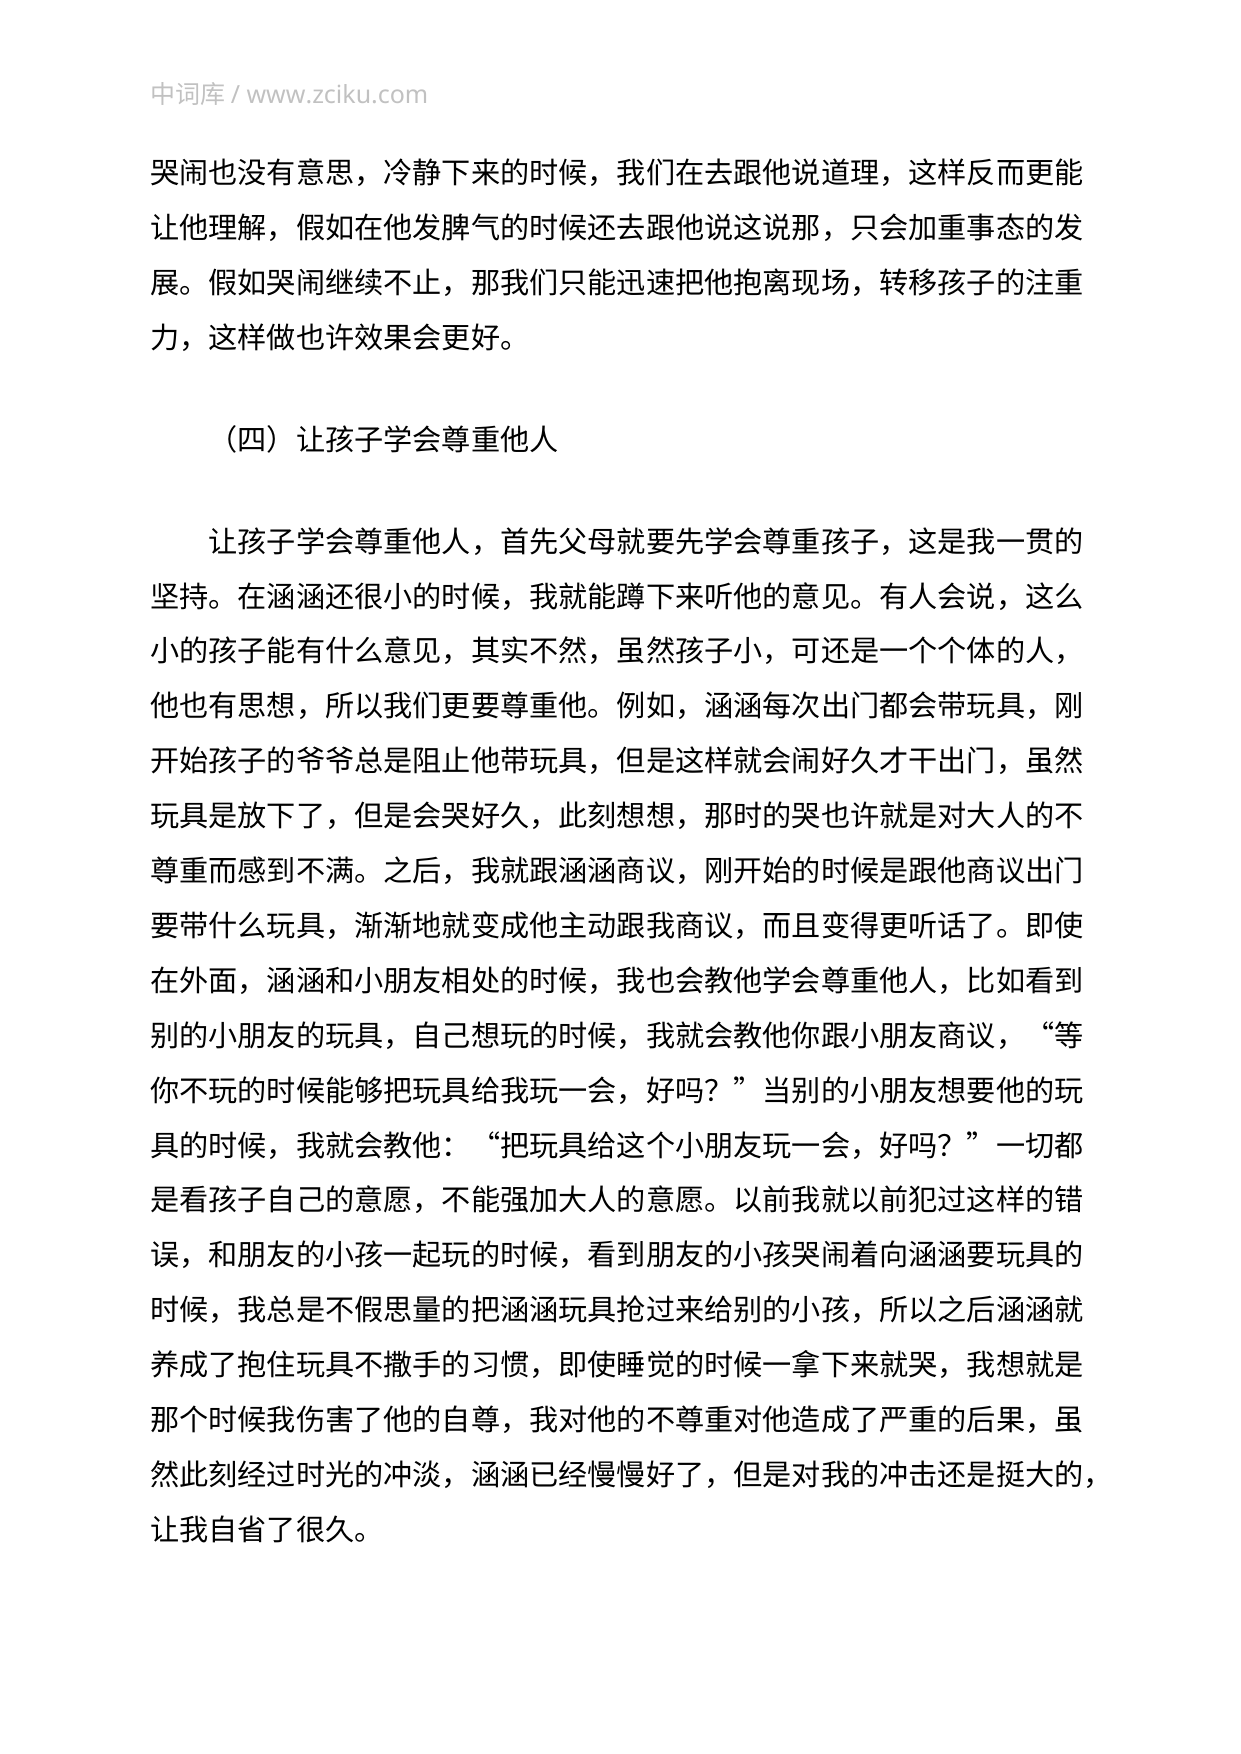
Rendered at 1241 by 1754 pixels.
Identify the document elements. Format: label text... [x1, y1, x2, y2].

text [150, 150, 1090, 357]
text 让孩子学会尊重他人，首先父母就要先学会尊重孩子，这是我一贯的坚持。在涵涵还很小的时候，我就能蹲下来听他的意见。有人会说，这么小的孩子能有什么意见，其实不然，虽然孩子小，可还是一个个体的人，他也有思想，所以我们更要尊重他。例如，涵涵每次出门都会带玩具，刚开始孩子的爷爷总是阻止他带玩具，但是这样就会闹好久才干出门，虽然玩具是放下了，但是会哭好久，此刻想想，那时的哭也许就是对大人的不尊重而感到不满。之后，我就跟涵涵商议，刚开始的时候是跟他商议出门要带什么玩具，渐渐地就变成他主动跟我商议，而且变得更听话了。即使在外面，涵涵和小朋友相处的时候，我也会教他学会尊重他人，比如看到别的小朋友的玩具，自己想玩的时候，我就会教他你跟小朋友商议，“等你不玩的时候能够把玩具给我玩一会，好吗？”当别的小朋友想要他的玩具的时候，我就会教他：“把玩具给这个小朋友玩一会，好吗？”一切都是看孩子自己的意愿，不能强加大人的意愿。以前我就以前犯过这样的错误，和朋友的小孩一起玩的时候，看到朋友的小孩哭闹着向涵涵要玩具的时候，我总是不假思量的把涵涵玩具抢过来给别的小孩，所以之后涵涵就养成了抱住玩具不撒手的习惯，即使睡觉的时候一拿下来就哭，我想就是那个时候我伤害了他的自尊，我对他的不尊重对他造成了严重的后果，虽然此刻经过时光的冲淡，涵涵已经慢慢好了，但是对我的冲击还是挺大的，让我自省了很久。 [150, 518, 1090, 1549]
text （四）让孩子学会尊重他人 [150, 416, 1090, 459]
